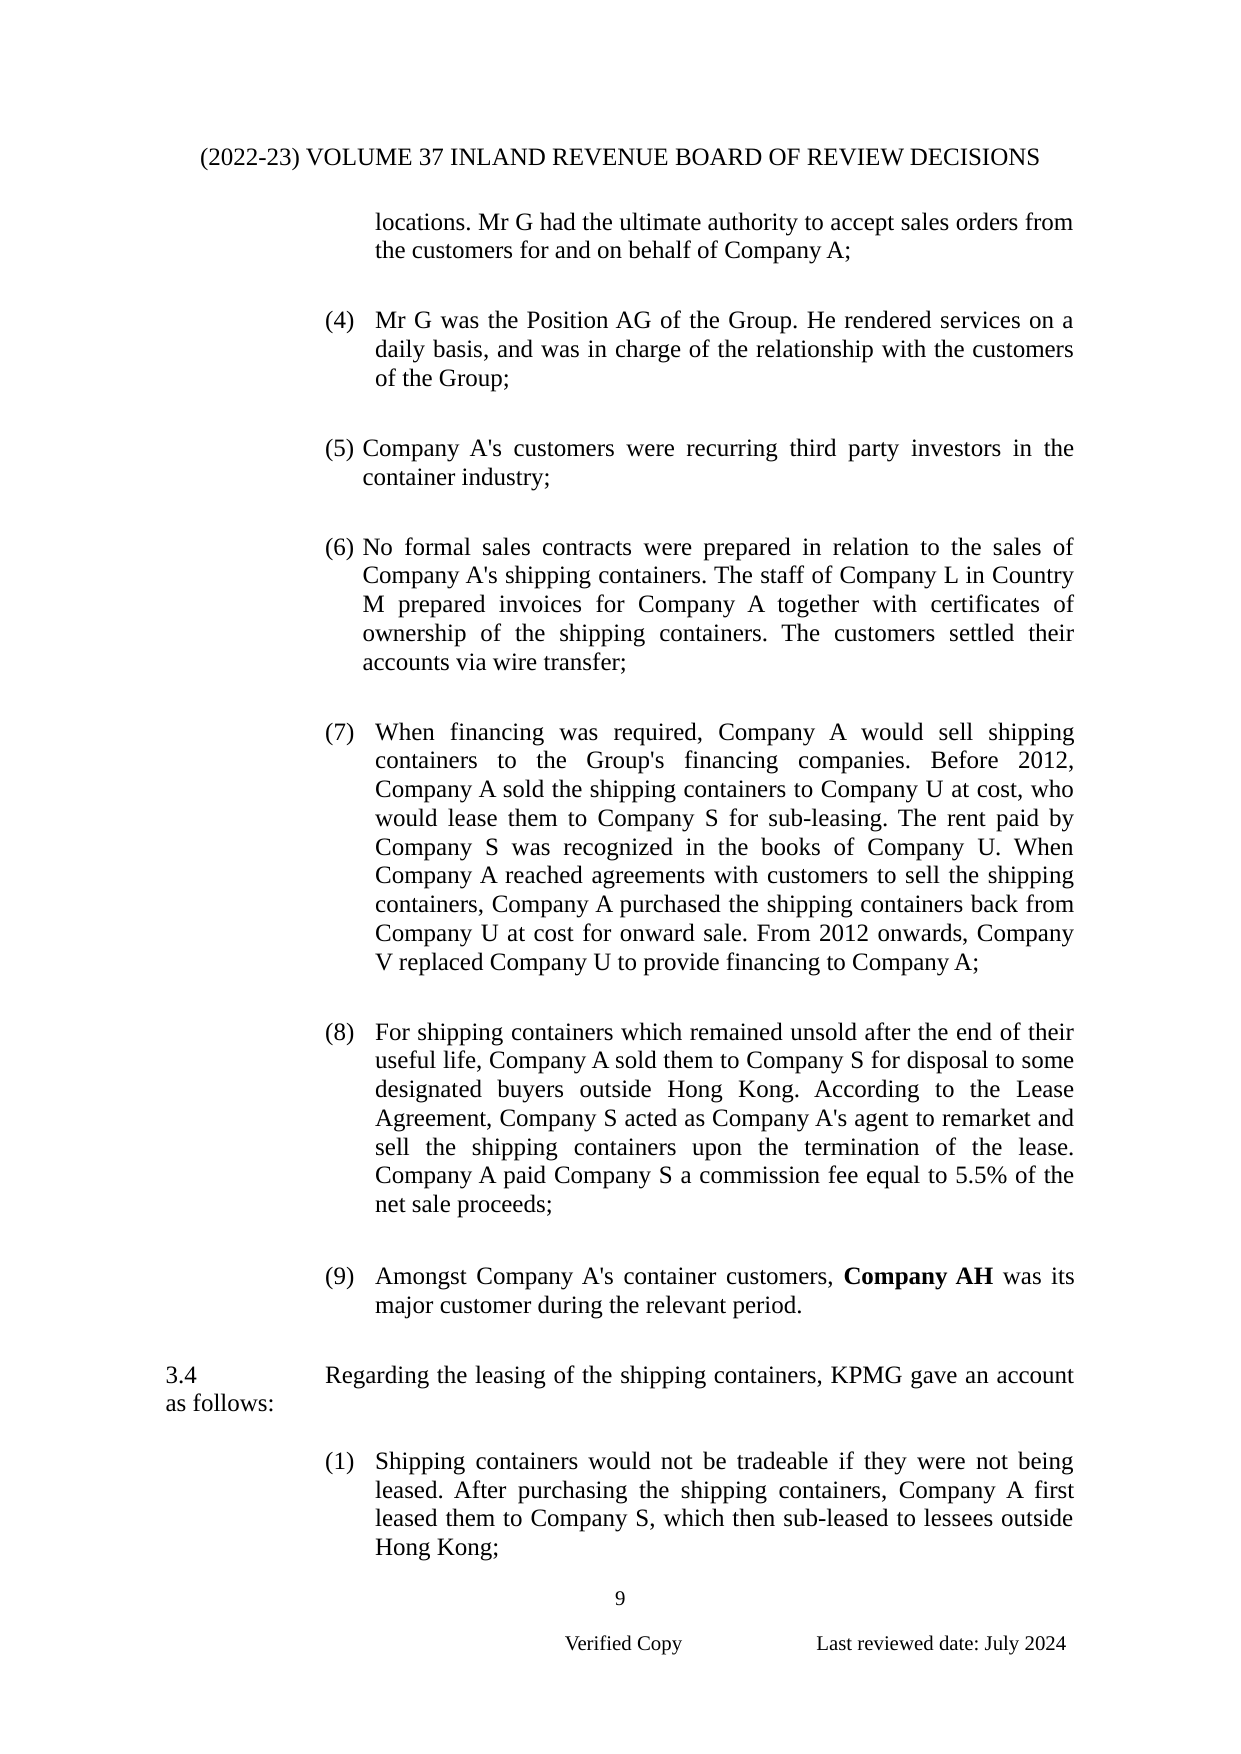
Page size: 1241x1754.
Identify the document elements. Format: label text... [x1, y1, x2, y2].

text (1) Shipping containers would not be tradeable if they were not being leased. After purchasing the shipping containers, Company A first leased them to Company S, which then sub-leased to lessees outside Hong Kong; [325, 1446, 1075, 1561]
text (8) For shipping containers which remained unsold after the end of their useful life, Company A sold them to Company S for disposal to some designated buyers outside Hong Kong. According to the Lease Agreement, Company S acted as Company A's agent to remarket and sell the shipping containers upon the termination of the lease. Company A paid Company S a commission fee equal to 5.5% of the net sale proceeds; [325, 1017, 1075, 1218]
text (7) When financing was required, Company A would sell shipping containers to the Group's financing companies. Before 2012, Company A sold the shipping containers to Company U at cost, who would lease them to Company S for sub-leasing. The rent paid by Company S was recognized in the books of Company U. When Company A reached agreements with customers to sell the shipping containers, Company A purchased the shipping containers back from Company U at cost for onward sale. From 2012 onwards, Company V replaced Company U to provide financing to Company A; [325, 717, 1075, 976]
text (9) Amongst Company A's container customers, Company AH was its major customer during the relevant period. [325, 1261, 1075, 1318]
text 3.4 Regarding the leasing of the shipping containers, KPMG gave an account as follows: [165, 1360, 1075, 1417]
list No formal sales contracts were prepared in relation to the sales of Company A's shipping containers. The staff of Company L in Country M prepared invoices for Company A together with certificates of ownership of the shipping containers. The customers settled their accounts via wire transfer; [325, 532, 1075, 676]
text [325, 207, 1075, 264]
text (4) Mr G was the Position AG of the Group. He rendered services on a daily basis, and was in charge of the relationship with the customers of the Group; [325, 306, 1075, 392]
list Company A's customers were recurring third party investors in the container industry; [325, 433, 1075, 491]
